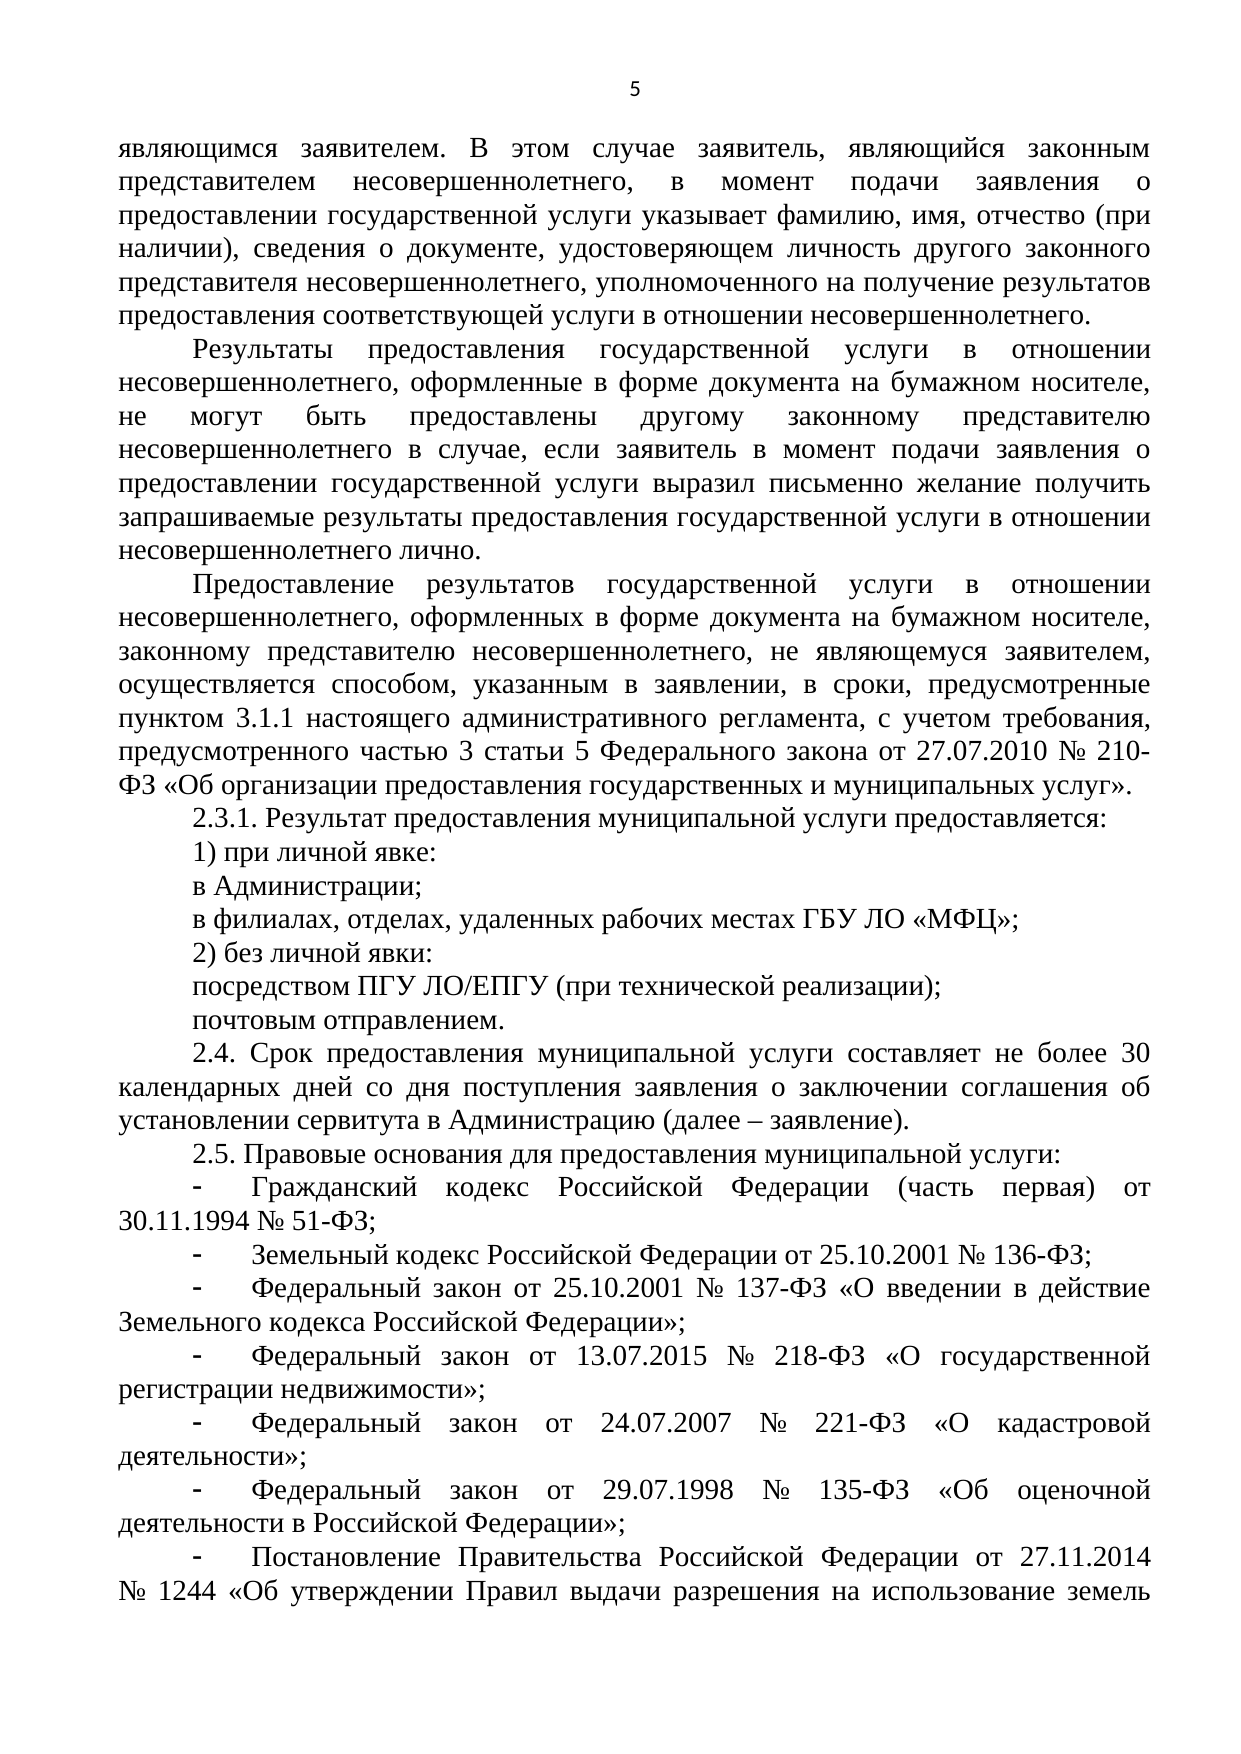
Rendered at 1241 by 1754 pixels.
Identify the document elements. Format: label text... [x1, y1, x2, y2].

list Федеральный закон от 29.07.1998 № 135-ФЗ «Об оценочной деятельности в Российской Федерации»; [118, 1472, 1152, 1539]
text 2.3.1. Результат предоставления муниципальной услуги предоставляется: [118, 801, 1152, 834]
text почтовым отправлением. [118, 1002, 1152, 1035]
text 1) при личной явке: [118, 834, 1152, 868]
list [118, 1539, 1152, 1606]
text 2.5. Правовые основания для предоставления муниципальной услуги: [118, 1136, 1152, 1169]
text Результаты предоставления государственной услуги в отношении несовершеннолетнего, оформленные в форме документа на бумажном носителе, не могут быть предоставлены другому законному представителю несовершеннолетнего в случае, если заявитель в момент подачи заявления о предоставлении государственной услуги выразил письменно желание получить запрашиваемые результаты предоставления государственной услуги в отношении несовершеннолетнего лично. [118, 331, 1152, 566]
list Федеральный закон от 25.10.2001 № 137-ФЗ «О введении в действие Земельного кодекса Российской Федерации»; [118, 1270, 1152, 1338]
text 2.4. Срок предоставления муниципальной услуги составляет не более 30 календарных дней со дня поступления заявления о заключении соглашения об установлении сервитута в Администрацию (далее – заявление). [118, 1035, 1152, 1136]
text Предоставление результатов государственной услуги в отношении несовершеннолетнего, оформленных в форме документа на бумажном носителе, законному представителю несовершеннолетнего, не являющемуся заявителем, осуществляется способом, указанным в заявлении, в сроки, предусмотренные пунктом 3.1.1 настоящего административного регламента, с учетом требования, предусмотренного частью 3 статьи 5 Федерального закона от 27.07.2010 № 210-ФЗ «Об организации предоставления государственных и муниципальных услуг». [118, 566, 1152, 801]
text в филиалах, отделах, удаленных рабочих местах ГБУ ЛО «МФЦ»; [118, 901, 1152, 935]
text посредством ПГУ ЛО/ЕПГУ (при технической реализации); [118, 968, 1152, 1002]
list Федеральный закон от 13.07.2015 № 218-ФЗ «О государственной регистрации недвижимости»; [118, 1338, 1152, 1405]
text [118, 130, 1152, 331]
text 2) без личной явки: [118, 935, 1152, 968]
list Гражданский кодекс Российской Федерации (часть первая) от 30.11.1994 № 51-ФЗ; [118, 1169, 1152, 1237]
list Федеральный закон от 24.07.2007 № 221-ФЗ «О кадастровой деятельности»; [118, 1405, 1152, 1472]
text в Администрации; [118, 868, 1152, 901]
list Земельный кодекс Российской Федерации от 25.10.2001 № 136-ФЗ; [118, 1237, 1152, 1270]
